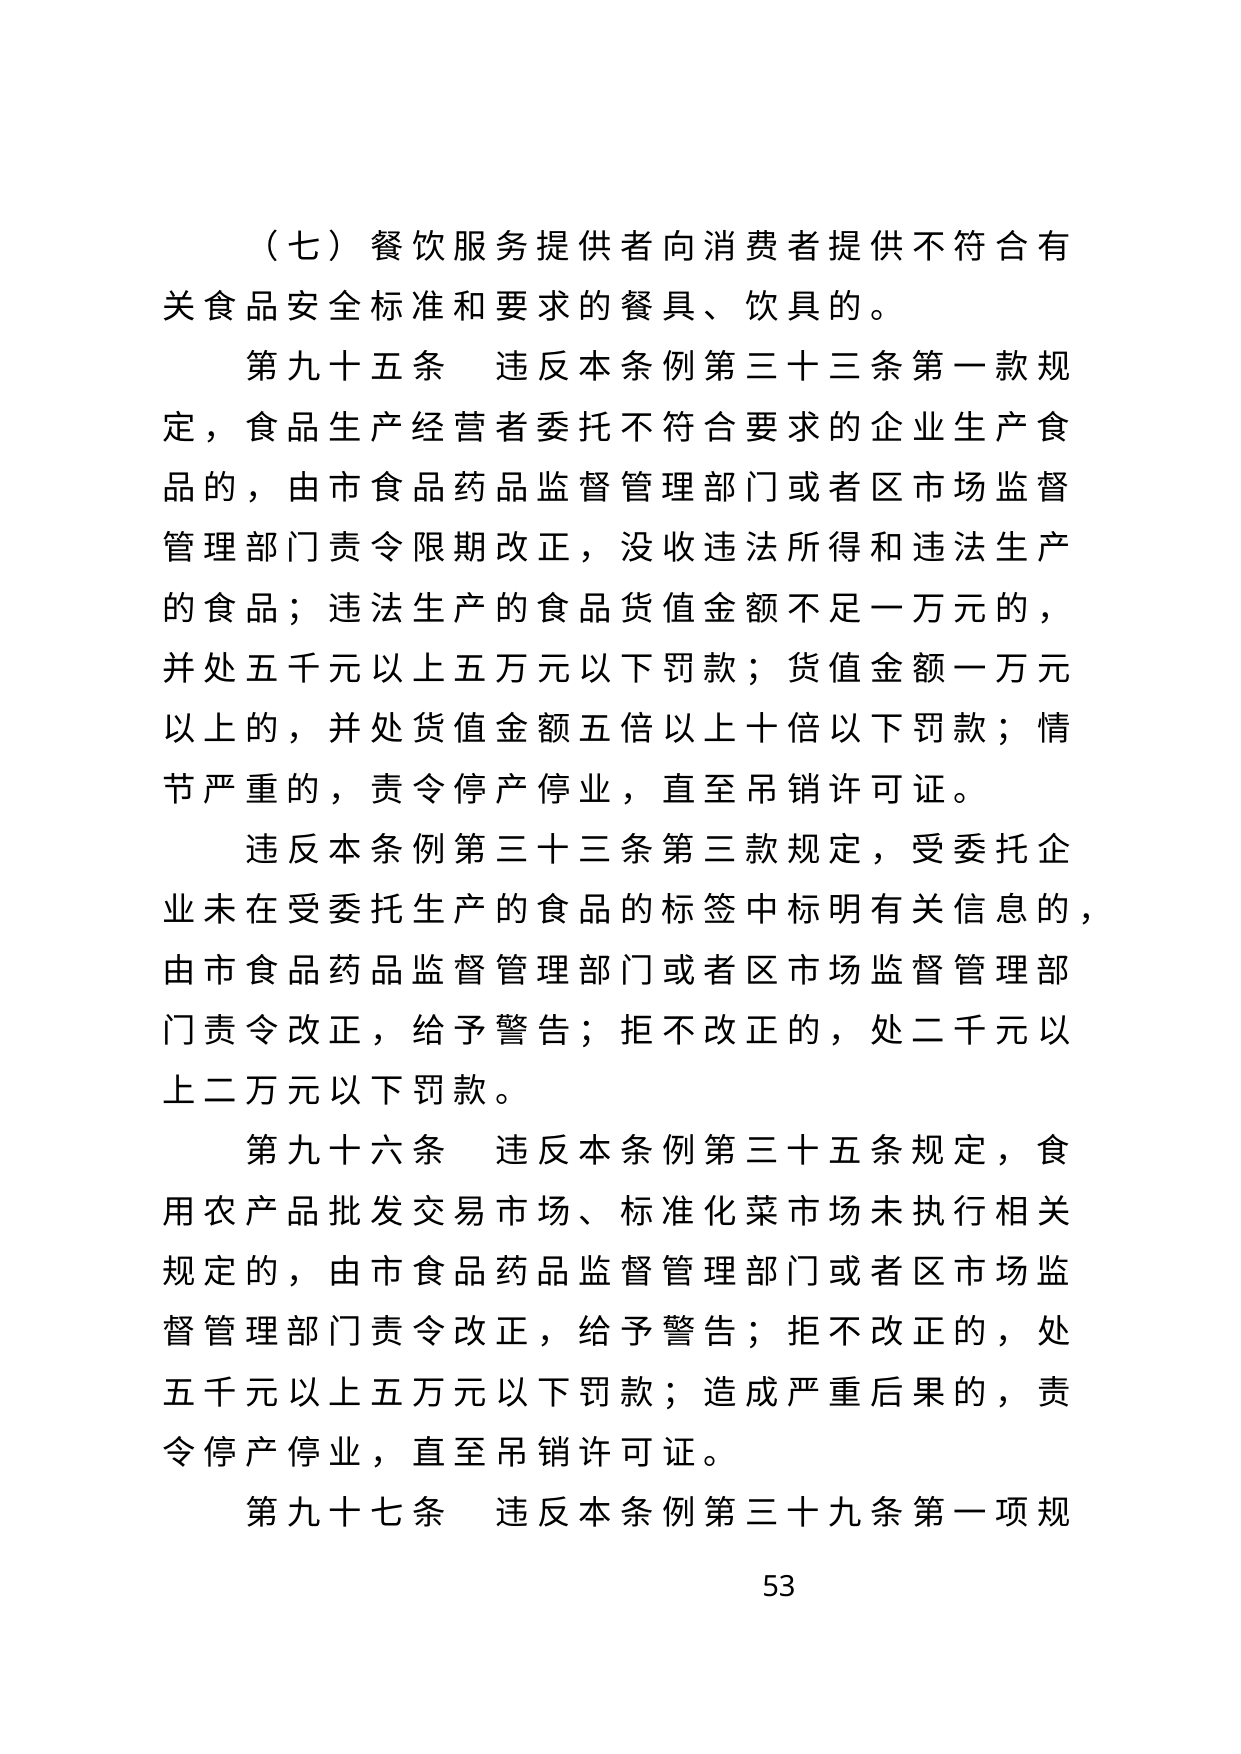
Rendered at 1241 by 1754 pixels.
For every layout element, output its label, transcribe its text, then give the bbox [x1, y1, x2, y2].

text 违反本条例第三十三条第三款规定，受委托企业未在受委托生产的食品的标签中标明有关信息的，由市食品药品监督管理部门或者区市场监督管理部门责令改正，给予警告；拒不改正的，处二千元以上二万元以下罚款。 [162, 817, 1078, 1118]
text （七）餐饮服务提供者向消费者提供不符合有关食品安全标准和要求的餐具、饮具的。 [162, 213, 1078, 334]
text 第九十六条 违反本条例第三十五条规定，食用农产品批发交易市场、标准化菜市场未执行相关规定的，由市食品药品监督管理部门或者区市场监督管理部门责令改正，给予警告；拒不改正的，处五千元以上五万元以下罚款；造成严重后果的，责令停产停业，直至吊销许可证。 [162, 1118, 1078, 1480]
text 第九十五条 违反本条例第三十三条第一款规定，食品生产经营者委托不符合要求的企业生产食品的，由市食品药品监督管理部门或者区市场监督管理部门责令限期改正，没收违法所得和违法生产的食品；违法生产的食品货值金额不足一万元的，并处五千元以上五万元以下罚款；货值金额一万元以上的，并处货值金额五倍以上十倍以下罚款；情节严重的，责令停产停业，直至吊销许可证。 [162, 334, 1078, 817]
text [162, 1480, 1078, 1540]
